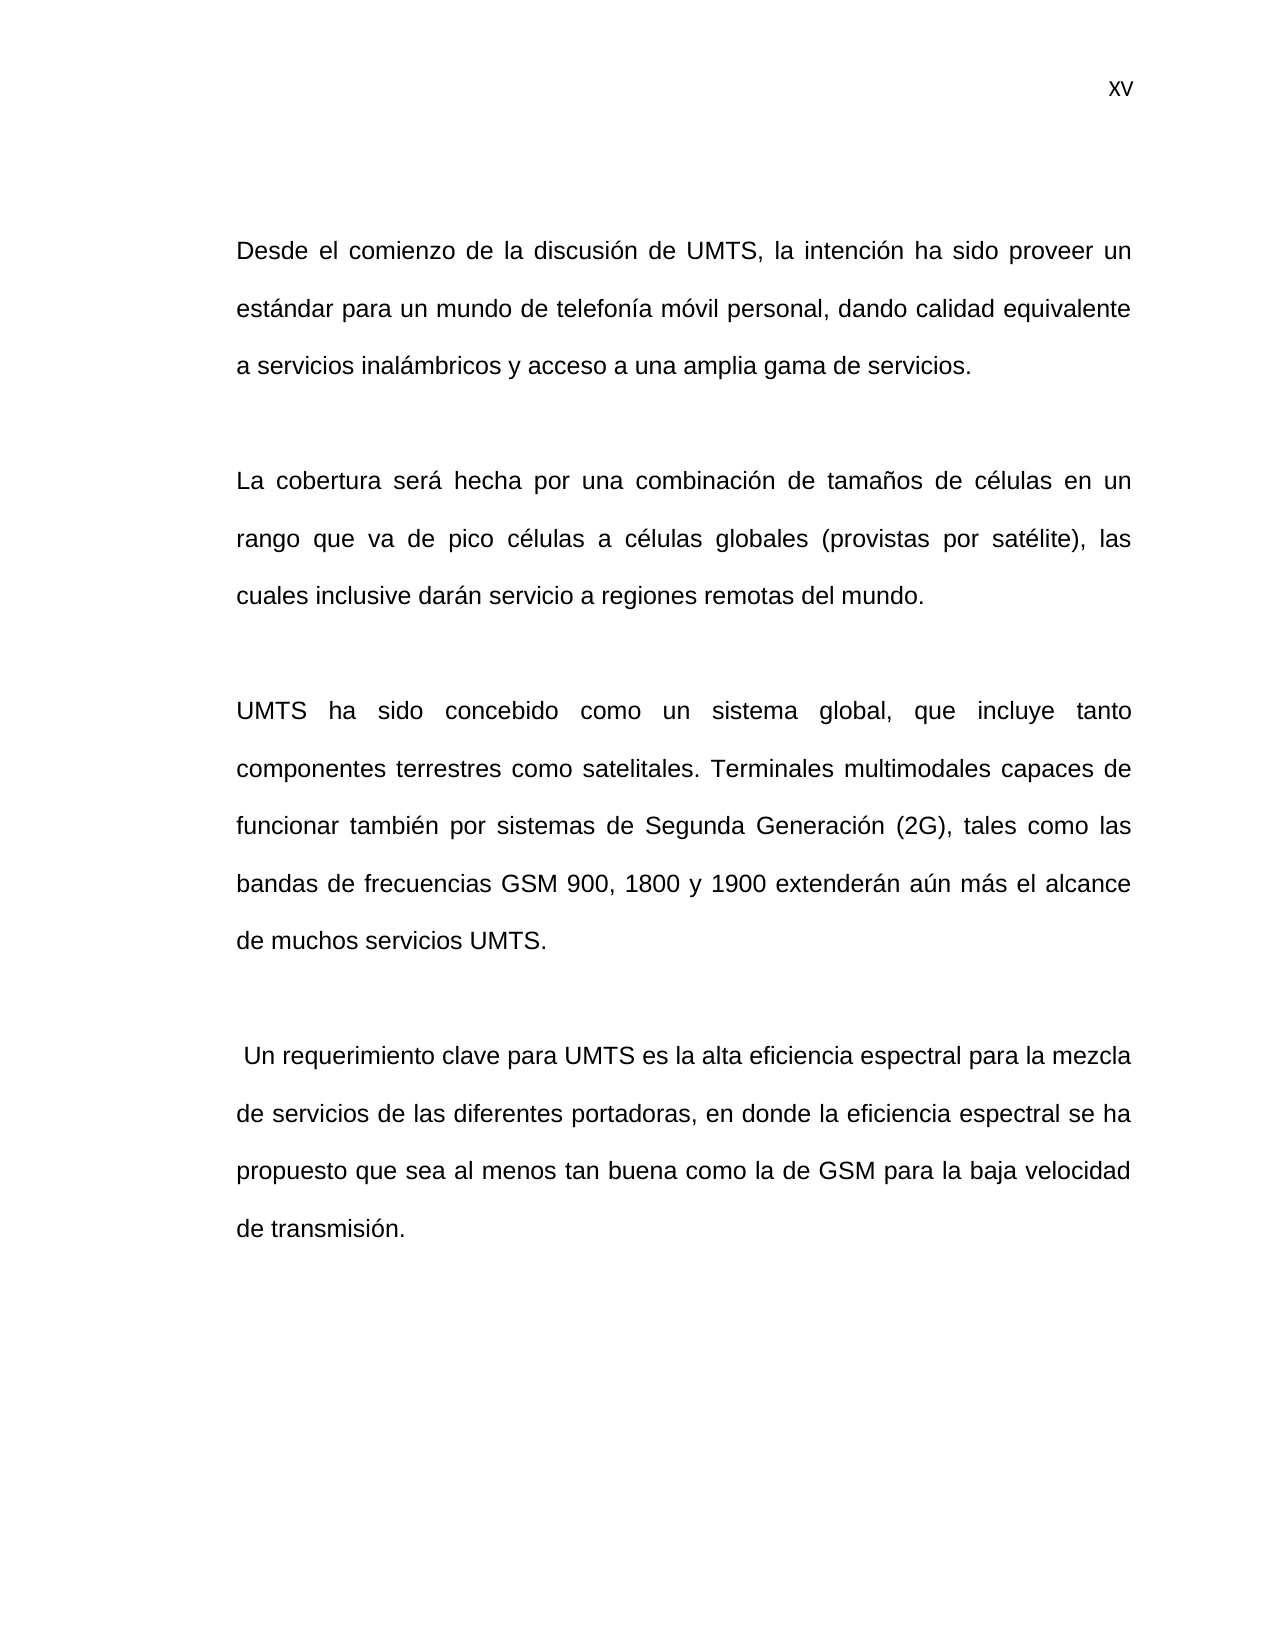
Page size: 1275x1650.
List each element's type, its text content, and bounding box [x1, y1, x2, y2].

text UMTS ha sido concebido como un sistema global, que incluye tanto componentes terrestres como satelitales. Terminales multimodales capaces de funcionar también por sistemas de Segunda Generación (2G), tales como las bandas de frecuencias GSM 900, 1800 y 1900 extenderán aún más el alcance de muchos servicios UMTS. [236, 696, 1133, 955]
text Un requerimiento clave para UMTS es la alta eficiencia espectral para la mezcla de servicios de las diferentes portadoras, en donde la eficiencia espectral se ha propuesto que sea al menos tan buena como la de GSM para la baja velocidad de transmisión. [236, 1041, 1133, 1242]
text Desde el comienzo de la discusión de UMTS, la intención ha sido proveer un estándar para un mundo de telefonía móvil personal, dando calidad equivalente a servicios inalámbricos y acceso a una amplia gama de servicios. [236, 236, 1133, 380]
text La cobertura será hecha por una combinación de tamaños de células en un rango que va de pico células a células globales (provistas por satélite), las cuales inclusive darán servicio a regiones remotas del mundo. [236, 466, 1133, 610]
